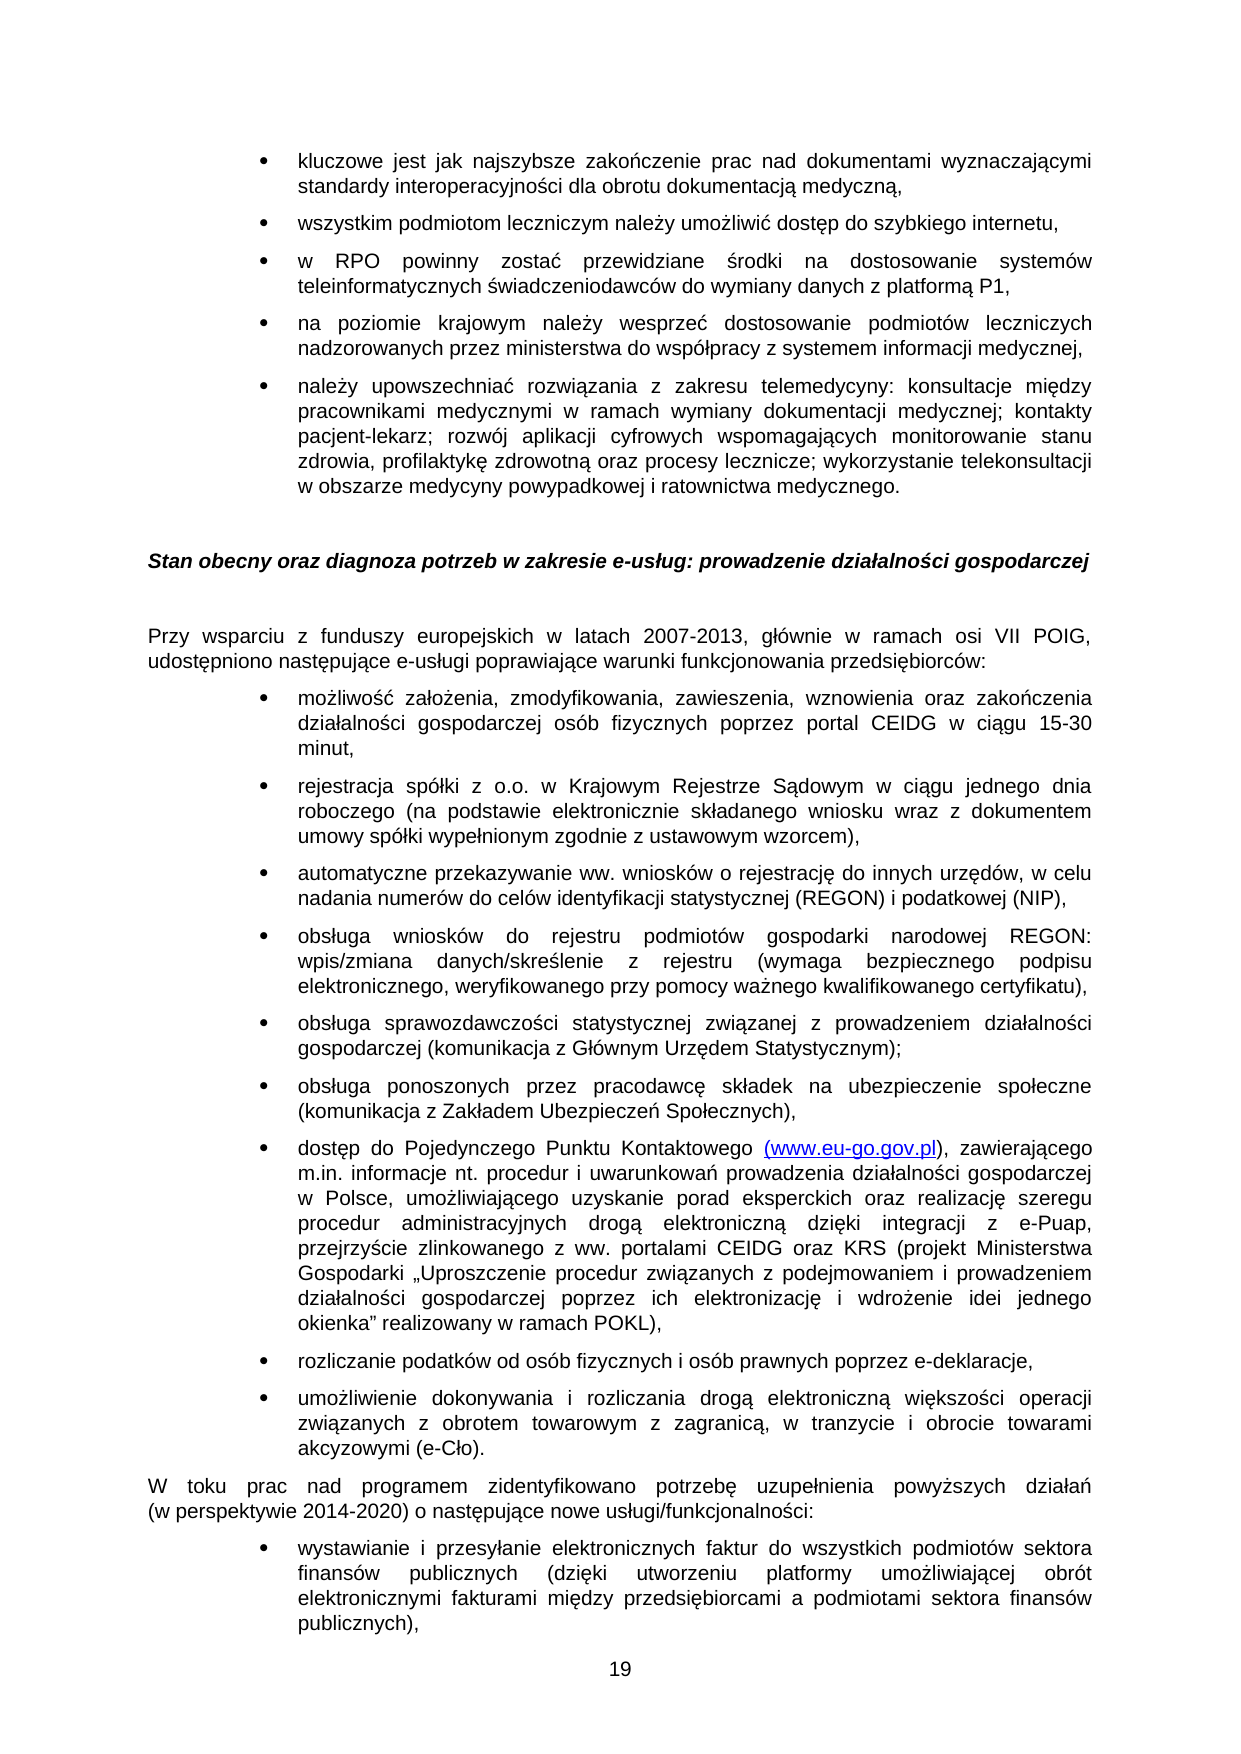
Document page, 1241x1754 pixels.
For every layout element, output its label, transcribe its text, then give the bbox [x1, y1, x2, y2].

list wystawianie i przesyłanie elektronicznych faktur do wszystkich podmiotów sektora finansów publicznych (dzięki utworzeniu platformy umożliwiającej obrót elektronicznymi fakturami między przedsiębiorcami a podmiotami sektora finansów publicznych), [260, 1535, 1093, 1635]
list Przy wsparciu z funduszy europejskich w latach 2007-2013, głównie w ramach osi VII POIG, udostępniono następujące e-usługi poprawiające warunki funkcjonowania przedsiębiorców: [148, 623, 1093, 673]
list możliwość założenia, zmodyfikowania, zawieszenia, wznowienia oraz zakończenia działalności gospodarczej osób fizycznych poprzez portal CEIDG w ciągu 15-30 minut, [260, 685, 1093, 760]
list wszystkim podmiotom leczniczym należy umożliwić dostęp do szybkiego internetu, [260, 210, 1093, 235]
list na poziomie krajowym należy wesprzeć dostosowanie podmiotów leczniczych nadzorowanych przez ministerstwa do współpracy z systemem informacji medycznej, [260, 310, 1093, 360]
list dostęp do Pojedynczego Punktu Kontaktowego (www.eu-go.gov.pl), zawierającego m.in. informacje nt. procedur i uwarunkowań prowadzenia działalności gospodarczej w Polsce, umożliwiającego uzyskanie porad eksperckich oraz realizację szeregu procedur administracyjnych drogą elektroniczną dzięki integracji z e-Puap, przejrzyście zlinkowanego z ww. portalami CEIDG oraz KRS (projekt Ministerstwa Gospodarki „Uproszczenie procedur związanych z podejmowaniem i prowadzeniem działalności gospodarczej poprzez ich elektronizację i wdrożenie idei jednego okienka” realizowany w ramach POKL), [260, 1135, 1093, 1335]
list automatyczne przekazywanie ww. wniosków o rejestrację do innych urzędów, w celu nadania numerów do celów identyfikacji statystycznej (REGON) i podatkowej (NIP), [260, 860, 1093, 910]
list W toku prac nad programem zidentyfikowano potrzebę uzupełnienia powyższych działań (w perspektywie 2014-2020) o następujące nowe usługi/funkcjonalności: [148, 1473, 1093, 1523]
list obsługa sprawozdawczości statystycznej związanej z prowadzeniem działalności gospodarczej (komunikacja z Głównym Urzędem Statystycznym); [260, 1010, 1093, 1060]
list rozliczanie podatków od osób fizycznych i osób prawnych poprzez e-deklaracje, [260, 1348, 1093, 1373]
subtitle Stan obecny oraz diagnoza potrzeb w zakresie e-usług: prowadzenie działalności gospodarczej [148, 548, 1093, 573]
list obsługa wniosków do rejestru podmiotów gospodarki narodowej REGON: wpis/zmiana danych/skreślenie z rejestru (wymaga bezpiecznego podpisu elektronicznego, weryfikowanego przy pomocy ważnego kwalifikowanego certyfikatu), [260, 923, 1093, 998]
list umożliwienie dokonywania i rozliczania drogą elektroniczną większości operacji związanych z obrotem towarowym z zagranicą, w tranzycie i obrocie towarami akcyzowymi (e-Cło). [260, 1385, 1093, 1460]
list w RPO powinny zostać przewidziane środki na dostosowanie systemów teleinformatycznych świadczeniodawców do wymiany danych z platformą P1, [260, 248, 1093, 298]
list należy upowszechniać rozwiązania z zakresu telemedycyny: konsultacje między pracownikami medycznymi w ramach wymiany dokumentacji medycznej; kontakty pacjent-lekarz; rozwój aplikacji cyfrowych wspomagających monitorowanie stanu zdrowia, profilaktykę zdrowotną oraz procesy lecznicze; wykorzystanie telekonsultacji w obszarze medycyny powypadkowej i ratownictwa medycznego. [260, 373, 1093, 498]
list obsługa ponoszonych przez pracodawcę składek na ubezpieczenie społeczne (komunikacja z Zakładem Ubezpieczeń Społecznych), [260, 1073, 1093, 1123]
list kluczowe jest jak najszybsze zakończenie prac nad dokumentami wyznaczającymi standardy interoperacyjności dla obrotu dokumentacją medyczną, [260, 148, 1093, 198]
list rejestracja spółki z o.o. w Krajowym Rejestrze Sądowym w ciągu jednego dnia roboczego (na podstawie elektronicznie składanego wniosku wraz z dokumentem umowy spółki wypełnionym zgodnie z ustawowym wzorcem), [260, 773, 1093, 848]
